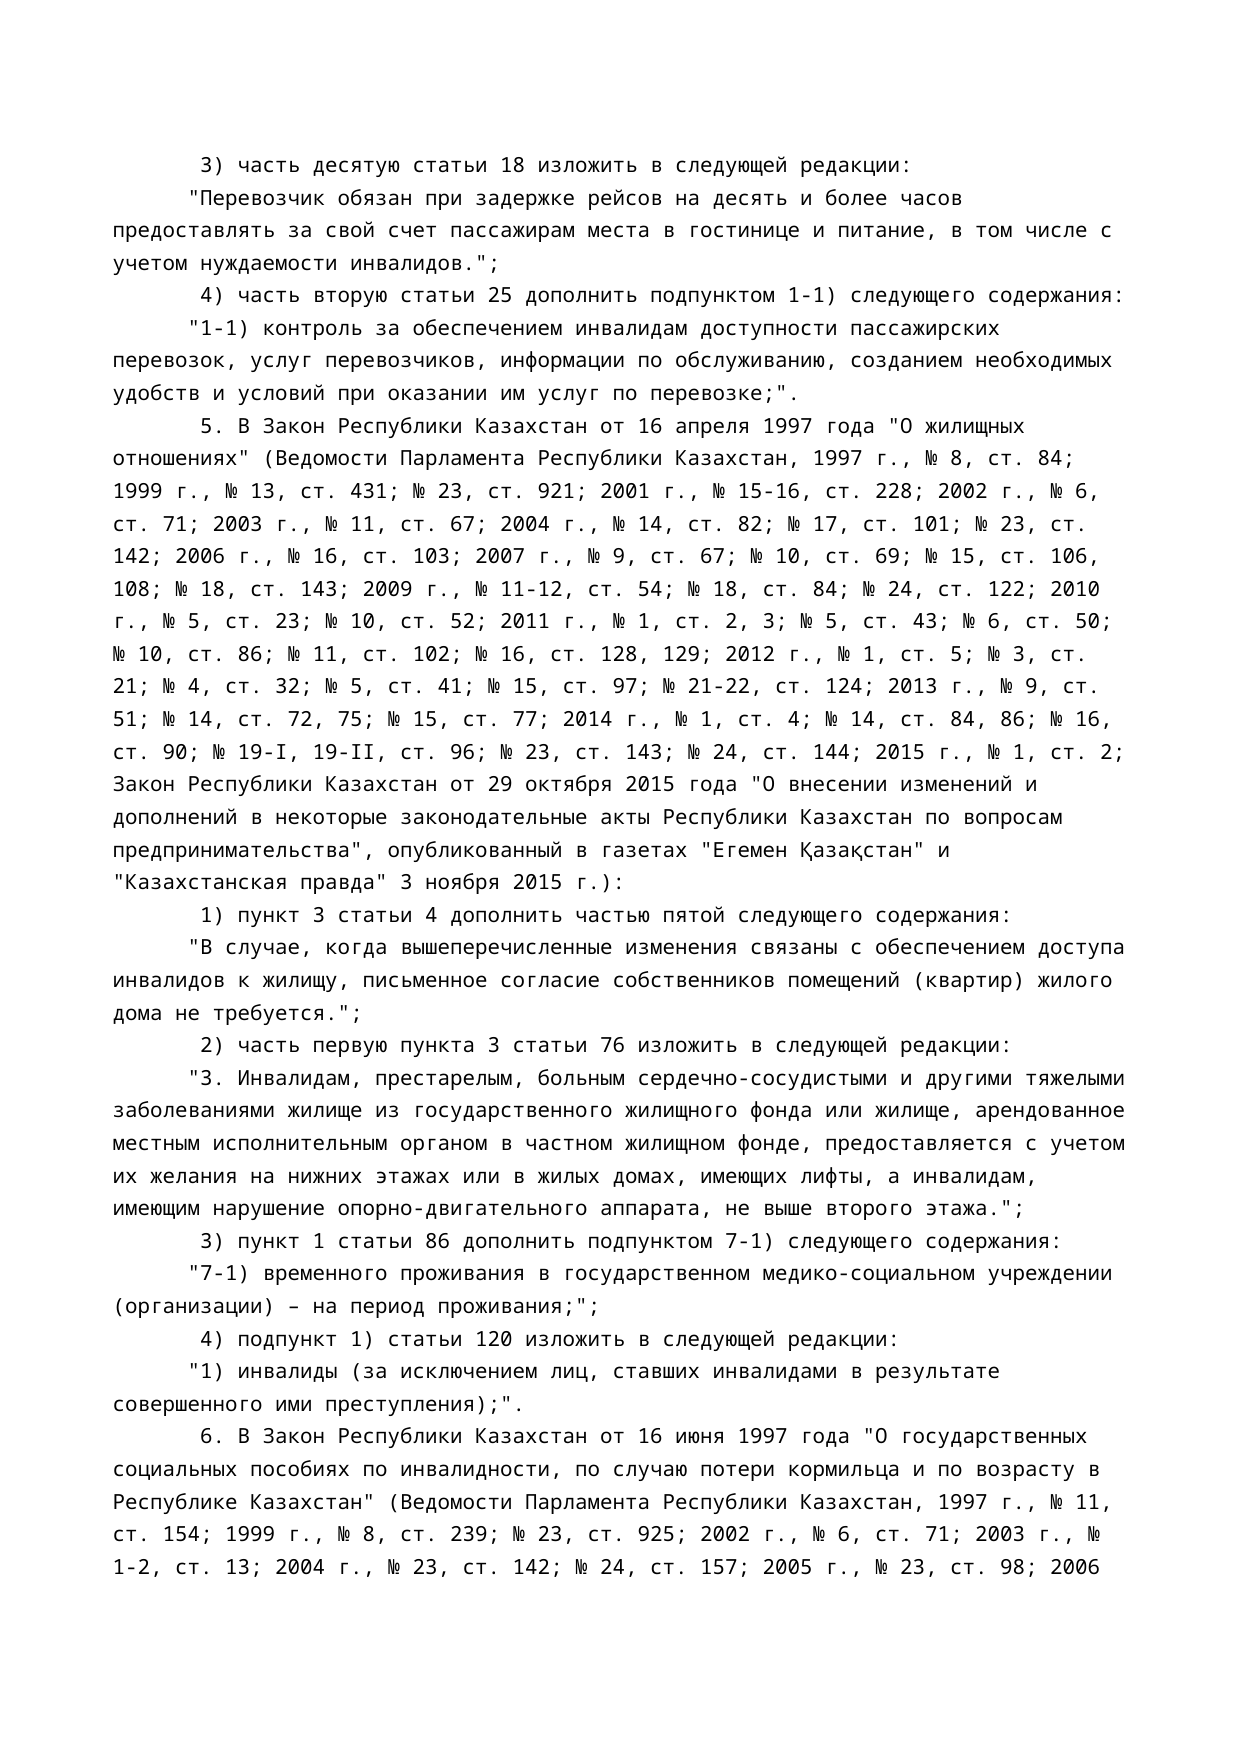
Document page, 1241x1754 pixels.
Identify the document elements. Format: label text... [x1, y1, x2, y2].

text 3) пункт 1 статьи 86 дополнить подпунктом 7-1) следующего содержания: [112, 1226, 1128, 1254]
text "1) инвалиды (за исключением лиц, ставших инвалидами в результате совершенного ими преступления);". [112, 1356, 1128, 1417]
text 3) часть десятую статьи 18 изложить в следующей редакции: [112, 150, 1128, 178]
text "3. Инвалидам, престарелым, больным сердечно-сосудистыми и другими тяжелыми заболеваниями жилище из государственного жилищного фонда или жилище, арендованное местным исполнительным органом в частном жилищном фонде, предоставляется с учетом их желания на нижних этажах или в жилых домах, имеющих лифты, а инвалидам, имеющим нарушение опорно-двигательного аппарата, не выше второго этажа."; [112, 1063, 1128, 1222]
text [112, 1422, 1128, 1580]
text 4) часть вторую статьи 25 дополнить подпунктом 1-1) следующего содержания: [112, 280, 1128, 309]
text 1) пункт 3 статьи 4 дополнить частью пятой следующего содержания: [112, 900, 1128, 928]
text "В случае, когда вышеперечисленные изменения связаны с обеспечением доступа инвалидов к жилищу, письменное согласие собственников помещений (квартир) жилого дома не требуется."; [112, 932, 1128, 1026]
text 2) часть первую пункта 3 статьи 76 изложить в следующей редакции: [112, 1030, 1128, 1059]
text "7-1) временного проживания в государственном медико-социальном учреждении (организации) – на период проживания;"; [112, 1258, 1128, 1319]
text 4) подпункт 1) статьи 120 изложить в следующей редакции: [112, 1324, 1128, 1352]
text 5. В Закон Республики Казахстан от 16 апреля 1997 года "О жилищных отношениях" (Ведомости Парламента Республики Казахстан, 1997 г., № 8, ст. 84; 1999 г., № 13, ст. 431; № 23, ст. 921; 2001 г., № 15-16, ст. 228; 2002 г., № 6, ст. 71; 2003 г., № 11, ст. 67; 2004 г., № 14, ст. 82; № 17, ст. 101; № 23, ст. 142; 2006 г., № 16, ст. 103; 2007 г., № 9, ст. 67; № 10, ст. 69; № 15, ст. 106, 108; № 18, ст. 143; 2009 г., № 11-12, ст. 54; № 18, ст. 84; № 24, ст. 122; 2010 г., № 5, ст. 23; № 10, ст. 52; 2011 г., № 1, ст. 2, 3; № 5, ст. 43; № 6, ст. 50; № 10, ст. 86; № 11, ст. 102; № 16, ст. 128, 129; 2012 г., № 1, ст. 5; № 3, ст. 21; № 4, ст. 32; № 5, ст. 41; № 15, ст. 97; № 21-22, ст. 124; 2013 г., № 9, ст. 51; № 14, ст. 72, 75; № 15, ст. 77; 2014 г., № 1, ст. 4; № 14, ст. 84, 86; № 16, ст. 90; № 19-I, 19-II, ст. 96; № 23, ст. 143; № 24, ст. 144; 2015 г., № 1, ст. 2; Закон Республики Казахстан от 29 октября 2015 года "О внесении изменений и дополнений в некоторые законодательные акты Республики Казахстан по вопросам предпринимательства", опубликованный в газетах "Егемен Қазақстан" и "Казахстанская правда" 3 ноября 2015 г.): [112, 411, 1128, 896]
text "1-1) контроль за обеспечением инвалидам доступности пассажирских перевозок, услуг перевозчиков, информации по обслуживанию, созданием необходимых удобств и условий при оказании им услуг по перевозке;". [112, 313, 1128, 407]
text "Перевозчик обязан при задержке рейсов на десять и более часов предоставлять за свой счет пассажирам места в гостинице и питание, в том числе с учетом нуждаемости инвалидов."; [112, 183, 1128, 276]
